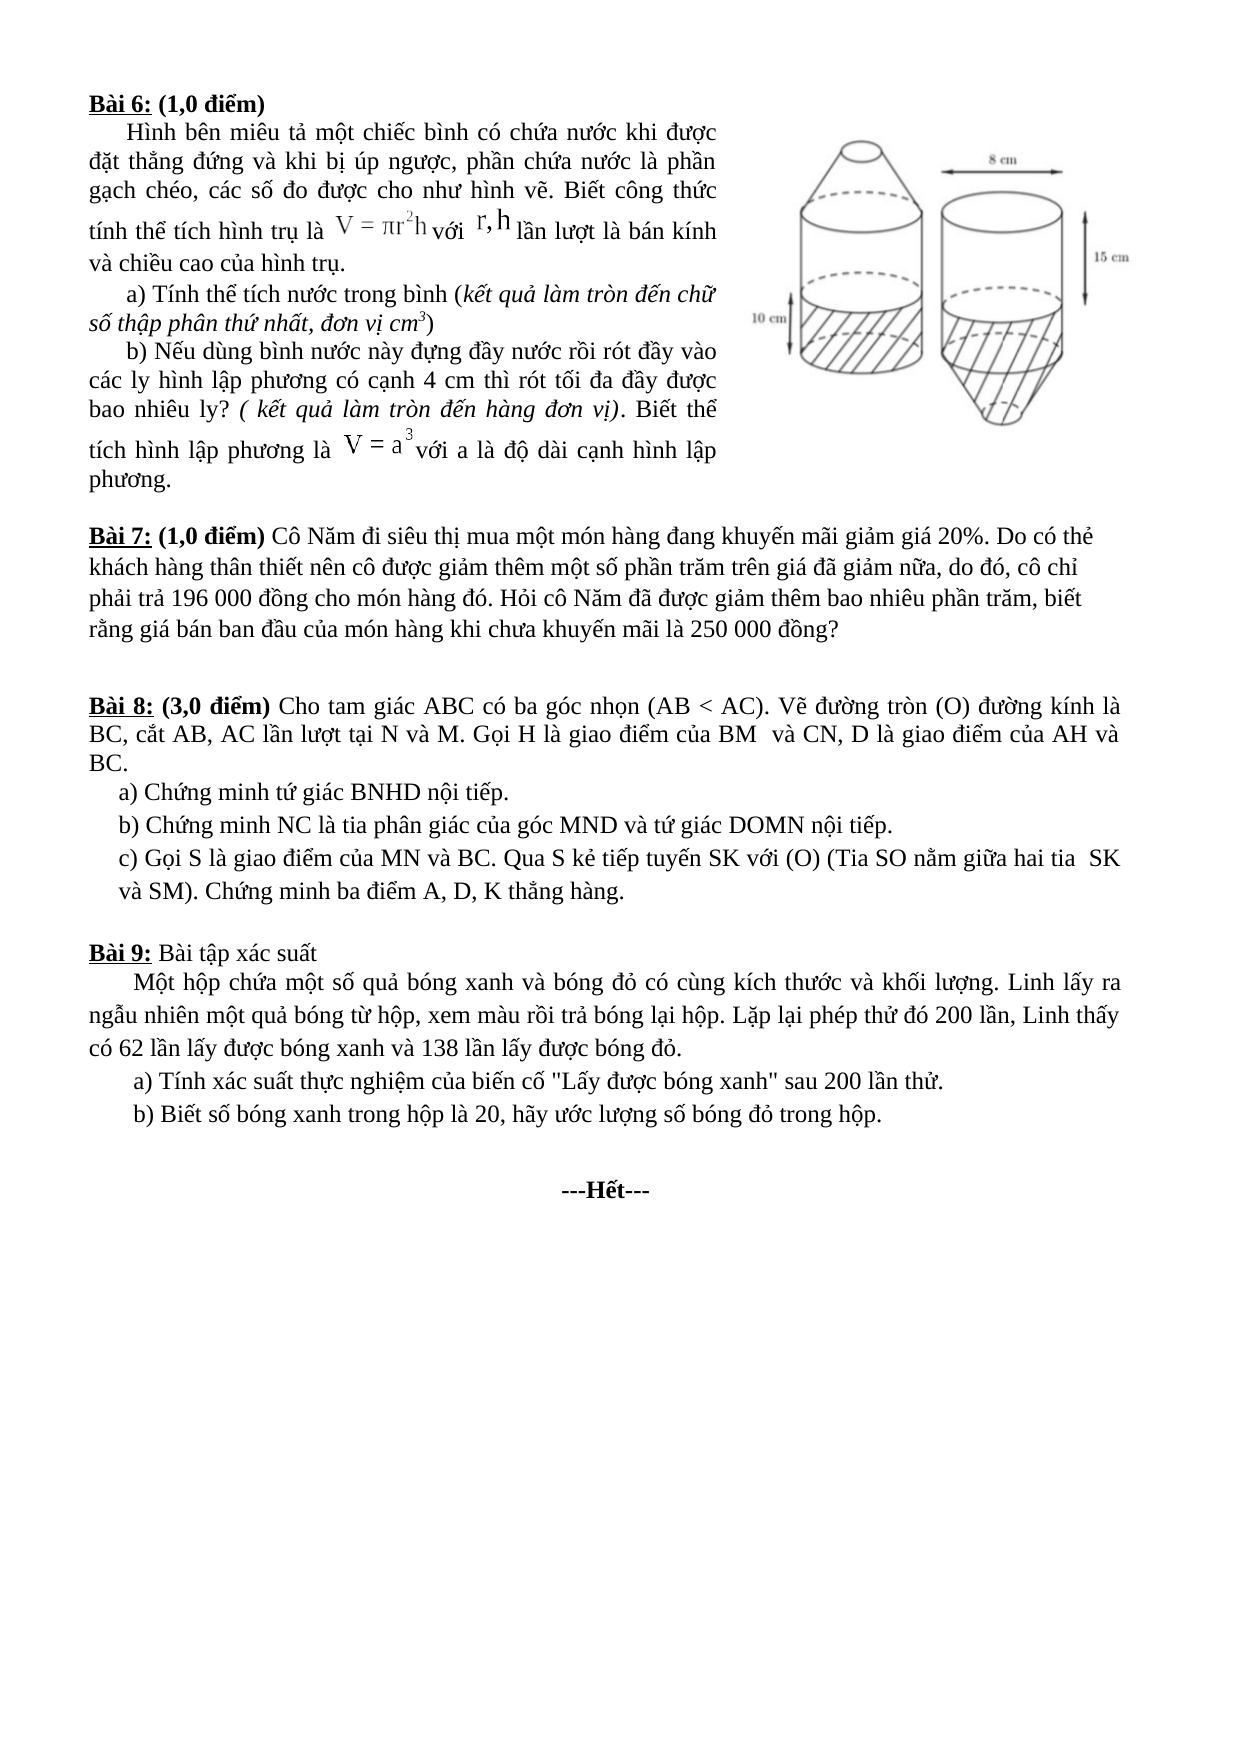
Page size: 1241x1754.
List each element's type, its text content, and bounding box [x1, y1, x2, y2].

text a) Chứng minh tứ giác BNHD nội tiếp. [118, 777, 1122, 806]
text b) Nếu dùng bình nước này đựng đầy nước rồi rót đầy vào các ly hình lập phương có cạnh 4 cm thì rót tối đa đầy được bao nhiêu ly? ( kết quả làm tròn đến hàng đơn vị). Biết thể tích hình lập phương là với a là độ dài cạnh hình lập phương. [89, 336, 1122, 492]
text ---Hết--- [89, 1175, 1122, 1204]
text b) Biết số bóng xanh trong hộp là 20, hãy ước lượng số bóng đỏ trong hộp. [133, 1099, 1117, 1127]
text a) Tính thể tích nước trong bình (kết quả làm tròn đến chữ số thập phân thứ nhất, đơn vị cm3) [89, 279, 736, 336]
text Một hộp chứa một số quả bóng xanh và bóng đỏ có cùng kích thước và khối lượng. Linh lấy ra ngẫu nhiên một quả bóng từ hộp, xem màu rồi trả bóng lại hộp. Lặp lại phép thử đó 200 lần, Linh thấy có 62 lần lấy được bóng xanh và 138 lần lấy được bóng đỏ. [89, 1028, 1122, 1061]
text Bài 9: Bài tập xác suất [89, 938, 1122, 967]
picture [736, 130, 1149, 440]
text Hình bên miêu tả một chiếc bình có chứa nước khi được đặt thẳng đứng và khi bị úp ngược, phần chứa nước là phần gạch chéo, các số đo được cho như hình vẽ. Biết công thức tính thể tích hình trụ là với lần lượt là bán kính và chiều cao của hình trụ. [89, 117, 1122, 279]
text b) Chứng minh NC là tia phân giác của góc MND và tứ giác DOMN nội tiếp. [118, 810, 1122, 839]
text Bài 7: (1,0 điểm) Cô Năm đi siêu thị mua một món hàng đang khuyến mãi giảm giá 20%. Do có thẻ khách hàng thân thiết nên cô được giảm thêm một số phần trăm trên giá đã giảm nữa, do đó, cô chỉ phải trả 196 000 đồng cho món hàng đó. Hỏi cô Năm đã được giảm thêm bao nhiêu phần trăm, biết rằng giá bán ban đầu của món hàng khi chưa khuyến mãi là 250 000 đồng? [89, 521, 1122, 643]
text a) Tính xác suất thực nghiệm của biến cố "Lấy được bóng xanh" sau 200 lần thử. [133, 1066, 1117, 1094]
text Bài 8: (3,0 điểm) Cho tam giác ABC có ba góc nhọn (AB < AC). Vẽ đường tròn (O) đường kính là BC, cắt AB, AC lần lượt tại N và M. Gọi H là giao điểm của BM và CN, D là giao điểm của AH và BC. [89, 691, 1122, 777]
text Một hộp chứa một số quả bóng xanh và bóng đỏ có cùng kích thước và khối lượng. Linh lấy ra ngẫu nhiên một quả bóng từ hộp, xem màu rồi trả bóng lại hộp. Lặp lại phép thử đó 200 lần, Linh thấy có 62 lần lấy được bóng xanh và 138 lần lấy được bóng đỏ. [89, 967, 1122, 1000]
text Bài 6: (1,0 điểm) [89, 89, 1122, 117]
text c) Gọi S là giao điểm của MN và BC. Qua S kẻ tiếp tuyến SK với (O) (Tia SO nằm giữa hai tia SK và SM). Chứng minh ba điểm A, D, K thẳng hàng. [118, 843, 1122, 905]
